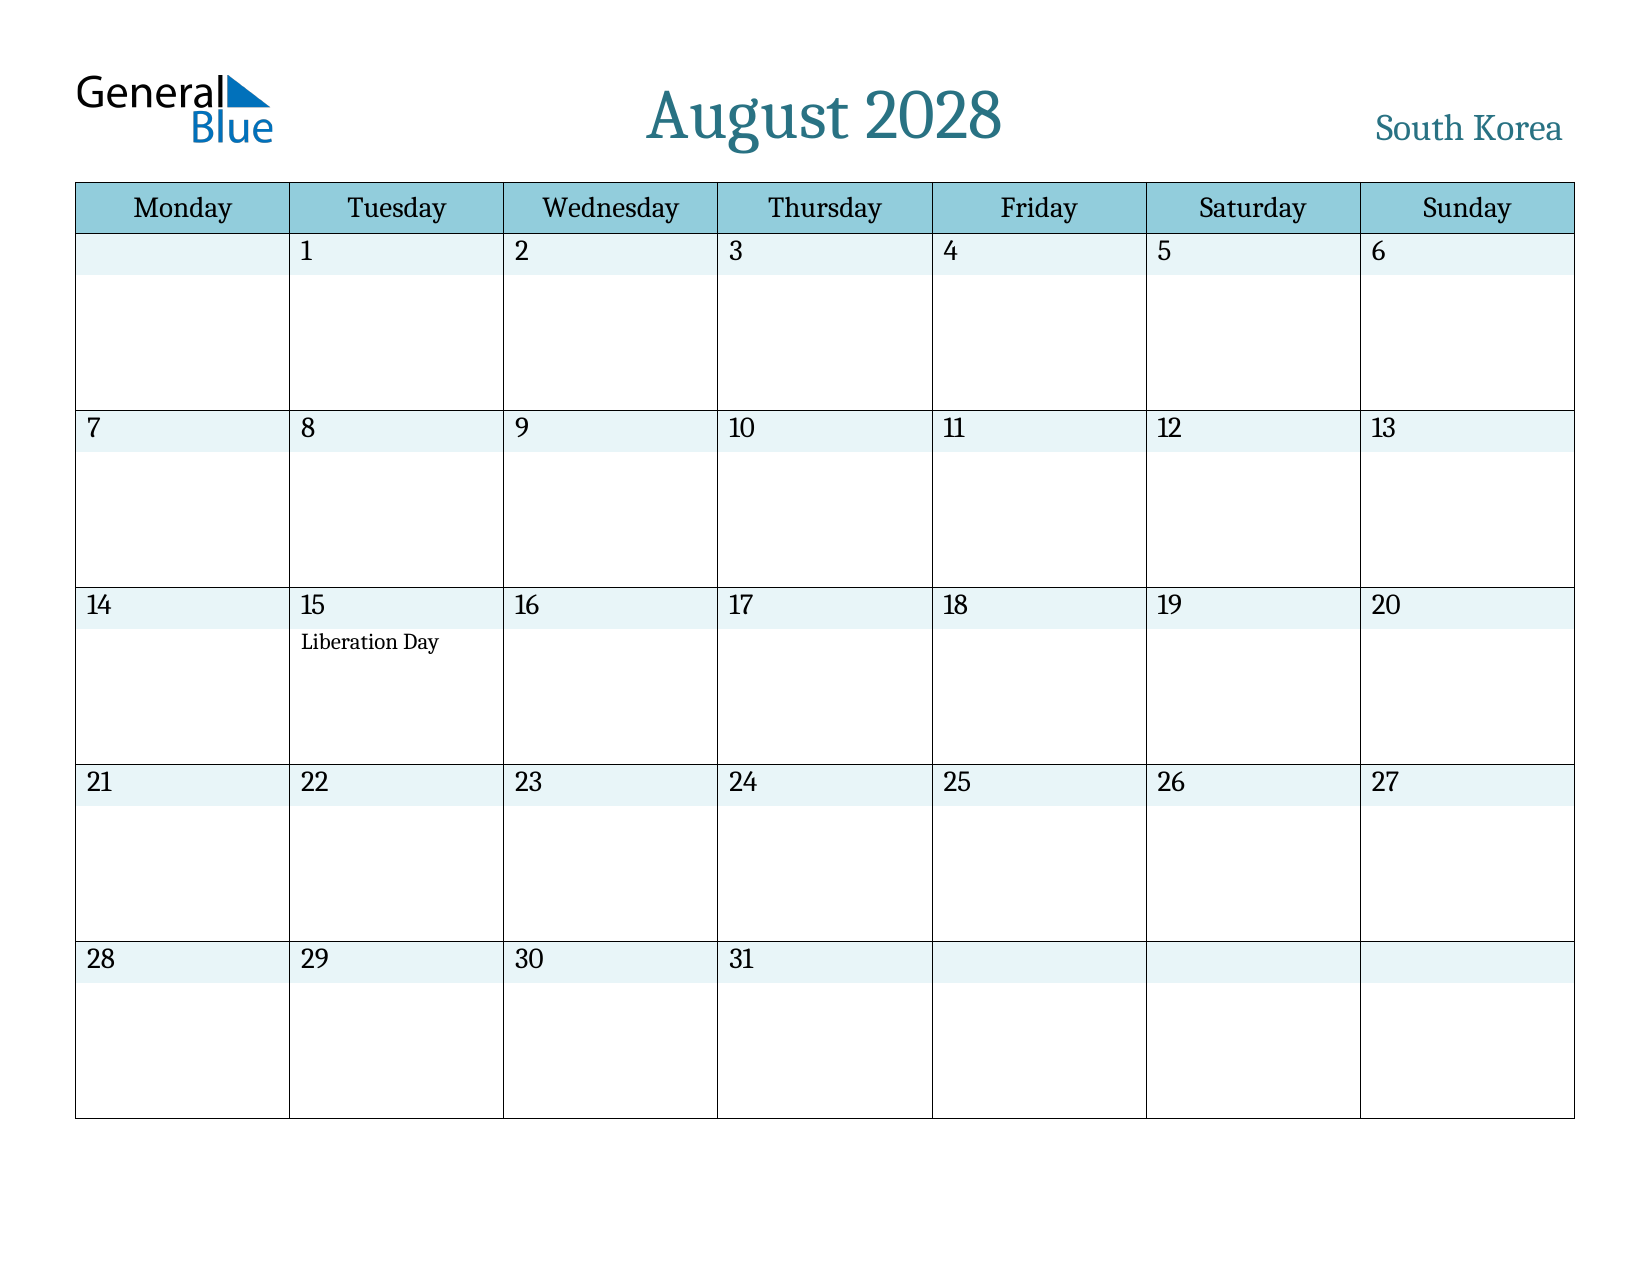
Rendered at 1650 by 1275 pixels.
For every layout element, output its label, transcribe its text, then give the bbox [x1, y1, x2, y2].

table_cell 30 [504, 942, 717, 983]
table_cell [76, 806, 289, 941]
table_cell Friday [933, 183, 1146, 233]
table_cell 11 [933, 411, 1146, 452]
table_cell [718, 983, 932, 1118]
table_cell 13 [1361, 411, 1574, 452]
table_cell [933, 629, 1146, 764]
table_cell [933, 806, 1146, 941]
table_cell [504, 983, 717, 1118]
table_cell [1361, 629, 1574, 764]
table_cell [1361, 983, 1574, 1118]
table_cell Liberation Day [290, 629, 503, 764]
table_cell [933, 452, 1146, 587]
table_cell [290, 983, 503, 1118]
table_cell [1147, 806, 1360, 941]
table_cell 9 [504, 411, 717, 452]
table_cell 8 [290, 411, 503, 452]
table_cell [290, 452, 503, 587]
table_cell 28 [76, 942, 289, 983]
table_cell 26 [1147, 765, 1360, 806]
table_cell 20 [1361, 588, 1574, 629]
table_cell Sunday [1361, 183, 1574, 233]
table_cell 2 [504, 234, 717, 275]
table_cell [290, 806, 503, 941]
table_cell 31 [718, 942, 932, 983]
picture [77, 75, 273, 143]
table_cell 6 [1361, 234, 1574, 275]
table_cell [76, 983, 289, 1118]
table_cell 10 [718, 411, 932, 452]
table_cell [1361, 942, 1574, 983]
table_cell [504, 806, 717, 941]
table_cell [504, 629, 717, 764]
table_cell 23 [504, 765, 717, 806]
table_cell [1147, 275, 1360, 410]
table_cell 16 [504, 588, 717, 629]
table_cell Tuesday [290, 183, 503, 233]
table_cell 19 [1147, 588, 1360, 629]
table_cell Thursday [718, 183, 932, 233]
table_cell 22 [290, 765, 503, 806]
table_cell [1361, 275, 1574, 410]
table_cell [76, 275, 289, 410]
table_cell 17 [718, 588, 932, 629]
table_cell [504, 275, 717, 410]
table_cell 14 [76, 588, 289, 629]
table_cell [1147, 983, 1360, 1118]
table_cell Wednesday [504, 183, 717, 233]
table_cell [290, 275, 503, 410]
table_cell [718, 629, 932, 764]
table_header August 2028 [504, 75, 1146, 182]
table_cell 12 [1147, 411, 1360, 452]
table_cell [933, 983, 1146, 1118]
table_cell [1361, 452, 1574, 587]
table_cell Saturday [1147, 183, 1360, 233]
table_cell [76, 629, 289, 764]
table_cell [933, 942, 1146, 983]
table_cell 25 [933, 765, 1146, 806]
table_cell [504, 452, 717, 587]
table_cell 24 [718, 765, 932, 806]
table_cell [1147, 942, 1360, 983]
table_cell [718, 806, 932, 941]
table_cell 5 [1147, 234, 1360, 275]
table_cell 21 [76, 765, 289, 806]
table_cell 27 [1361, 765, 1574, 806]
table_header [76, 75, 503, 182]
table_cell [1147, 452, 1360, 587]
table_cell 3 [718, 234, 932, 275]
table_cell [718, 275, 932, 410]
table_cell 4 [933, 234, 1146, 275]
table_cell [1147, 629, 1360, 764]
table_cell Monday [76, 183, 289, 233]
table_cell [76, 452, 289, 587]
table_cell [76, 234, 289, 275]
table_cell 7 [76, 411, 289, 452]
table_header South Korea [1146, 75, 1574, 182]
table_cell [933, 275, 1146, 410]
table_cell 1 [290, 234, 503, 275]
table_cell [1361, 806, 1574, 941]
table_cell [718, 452, 932, 587]
table_cell 29 [290, 942, 503, 983]
table_cell 18 [933, 588, 1146, 629]
table_cell 15 [290, 588, 503, 629]
